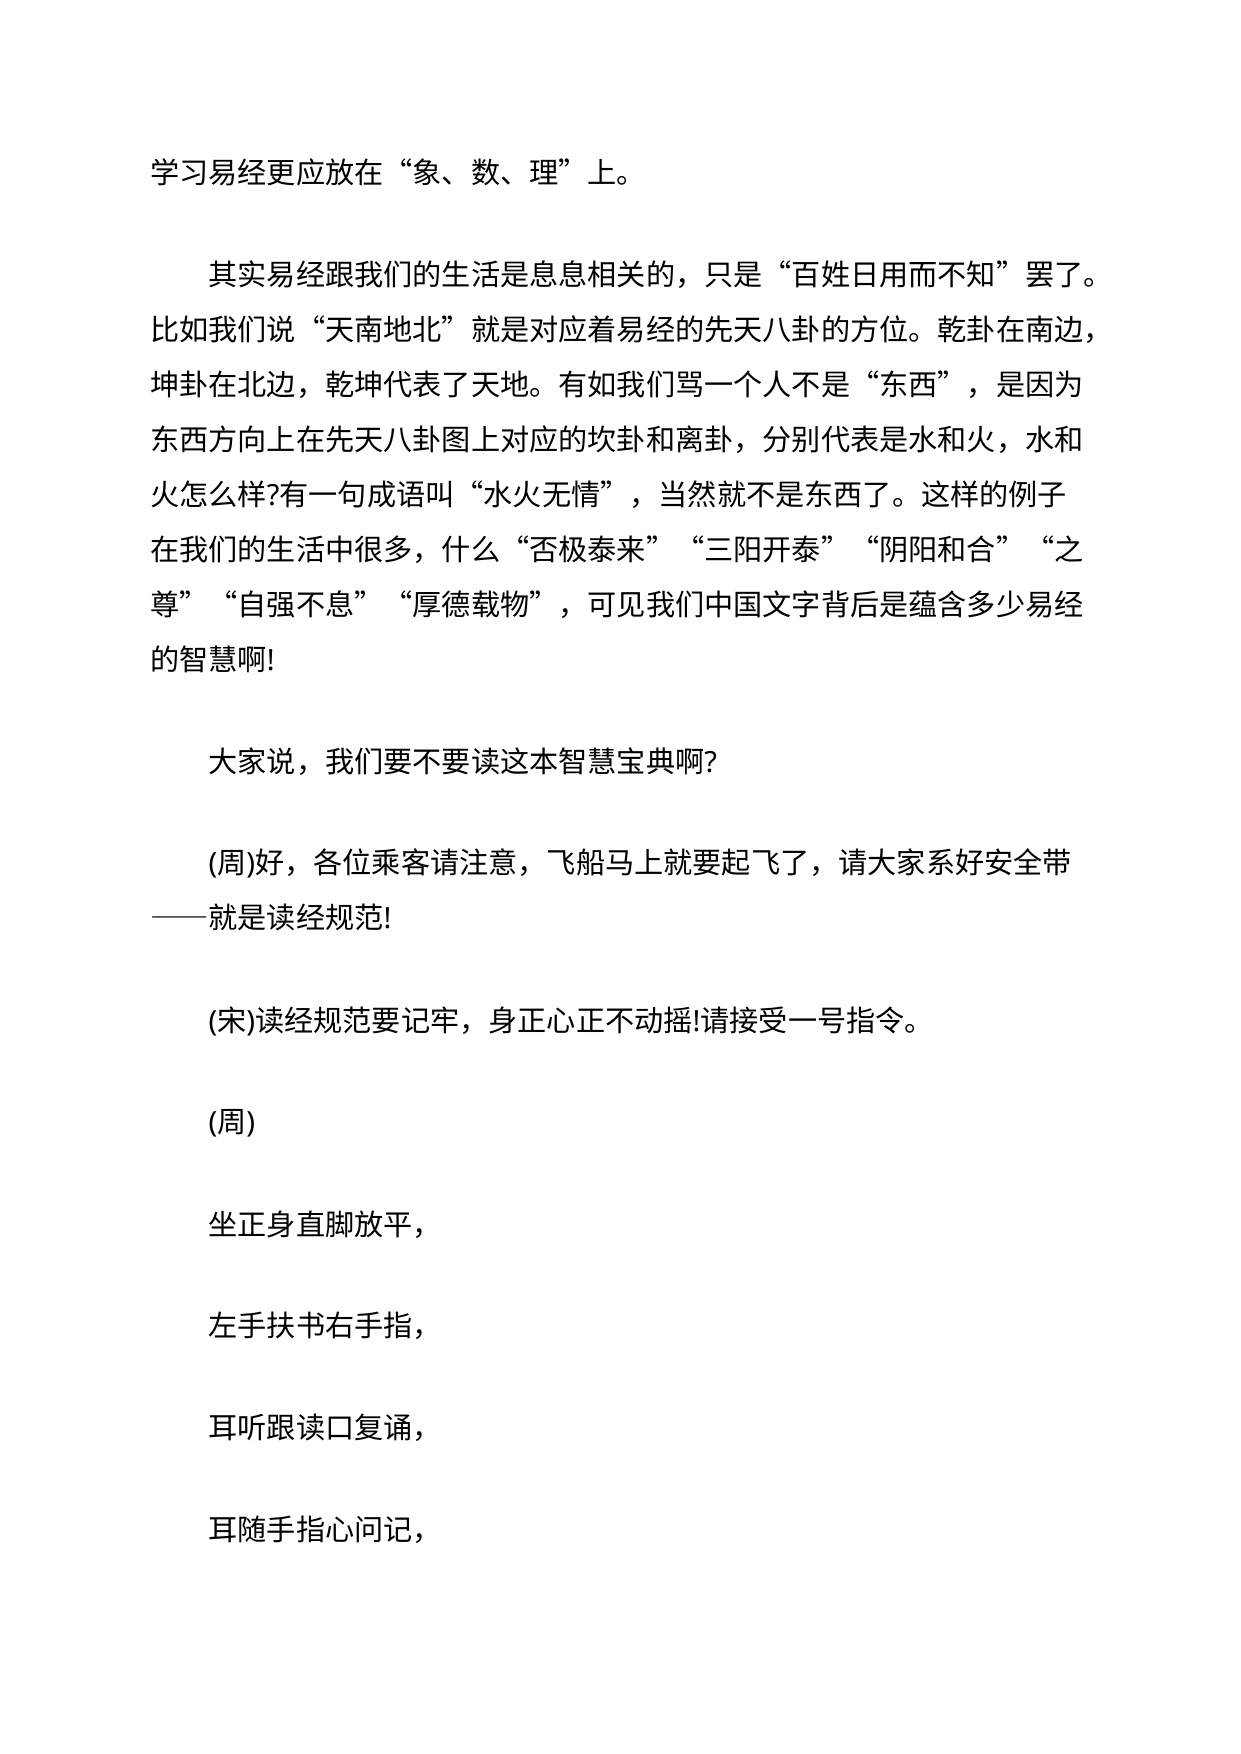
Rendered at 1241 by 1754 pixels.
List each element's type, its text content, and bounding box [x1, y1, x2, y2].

text 耳听跟读口复诵， [150, 1404, 1090, 1447]
text 大家说，我们要不要读这本智慧宝典啊? [150, 738, 1090, 781]
text (周) [150, 1099, 1090, 1141]
text (周)好，各位乘客请注意，飞船马上就要起飞了，请大家系好安全带——就是读经规范! [150, 840, 1090, 937]
text (宋)读经规范要记牢，身正心正不动摇!请接受一号指令。 [150, 997, 1090, 1039]
text 左手扶书右手指， [150, 1303, 1090, 1345]
text 耳随手指心问记， [150, 1506, 1090, 1549]
text 其实易经跟我们的生活是息息相关的，只是“百姓日用而不知”罢了。比如我们说“天南地北”就是对应着易经的先天八卦的方位。乾卦在南边，坤卦在北边，乾坤代表了天地。有如我们骂一个人不是“东西”，是因为东西方向上在先天八卦图上对应的坎卦和离卦，分别代表是水和火，水和火怎么样?有一句成语叫“水火无情”，当然就不是东西了。这样的例子在我们的生活中很多，什么“否极泰来”“三阳开泰”“阴阳和合”“之尊”“自强不息”“厚德载物”，可见我们中国文字背后是蕴含多少易经的智慧啊! [150, 252, 1090, 678]
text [150, 150, 1090, 192]
text 坐正身直脚放平， [150, 1201, 1090, 1243]
